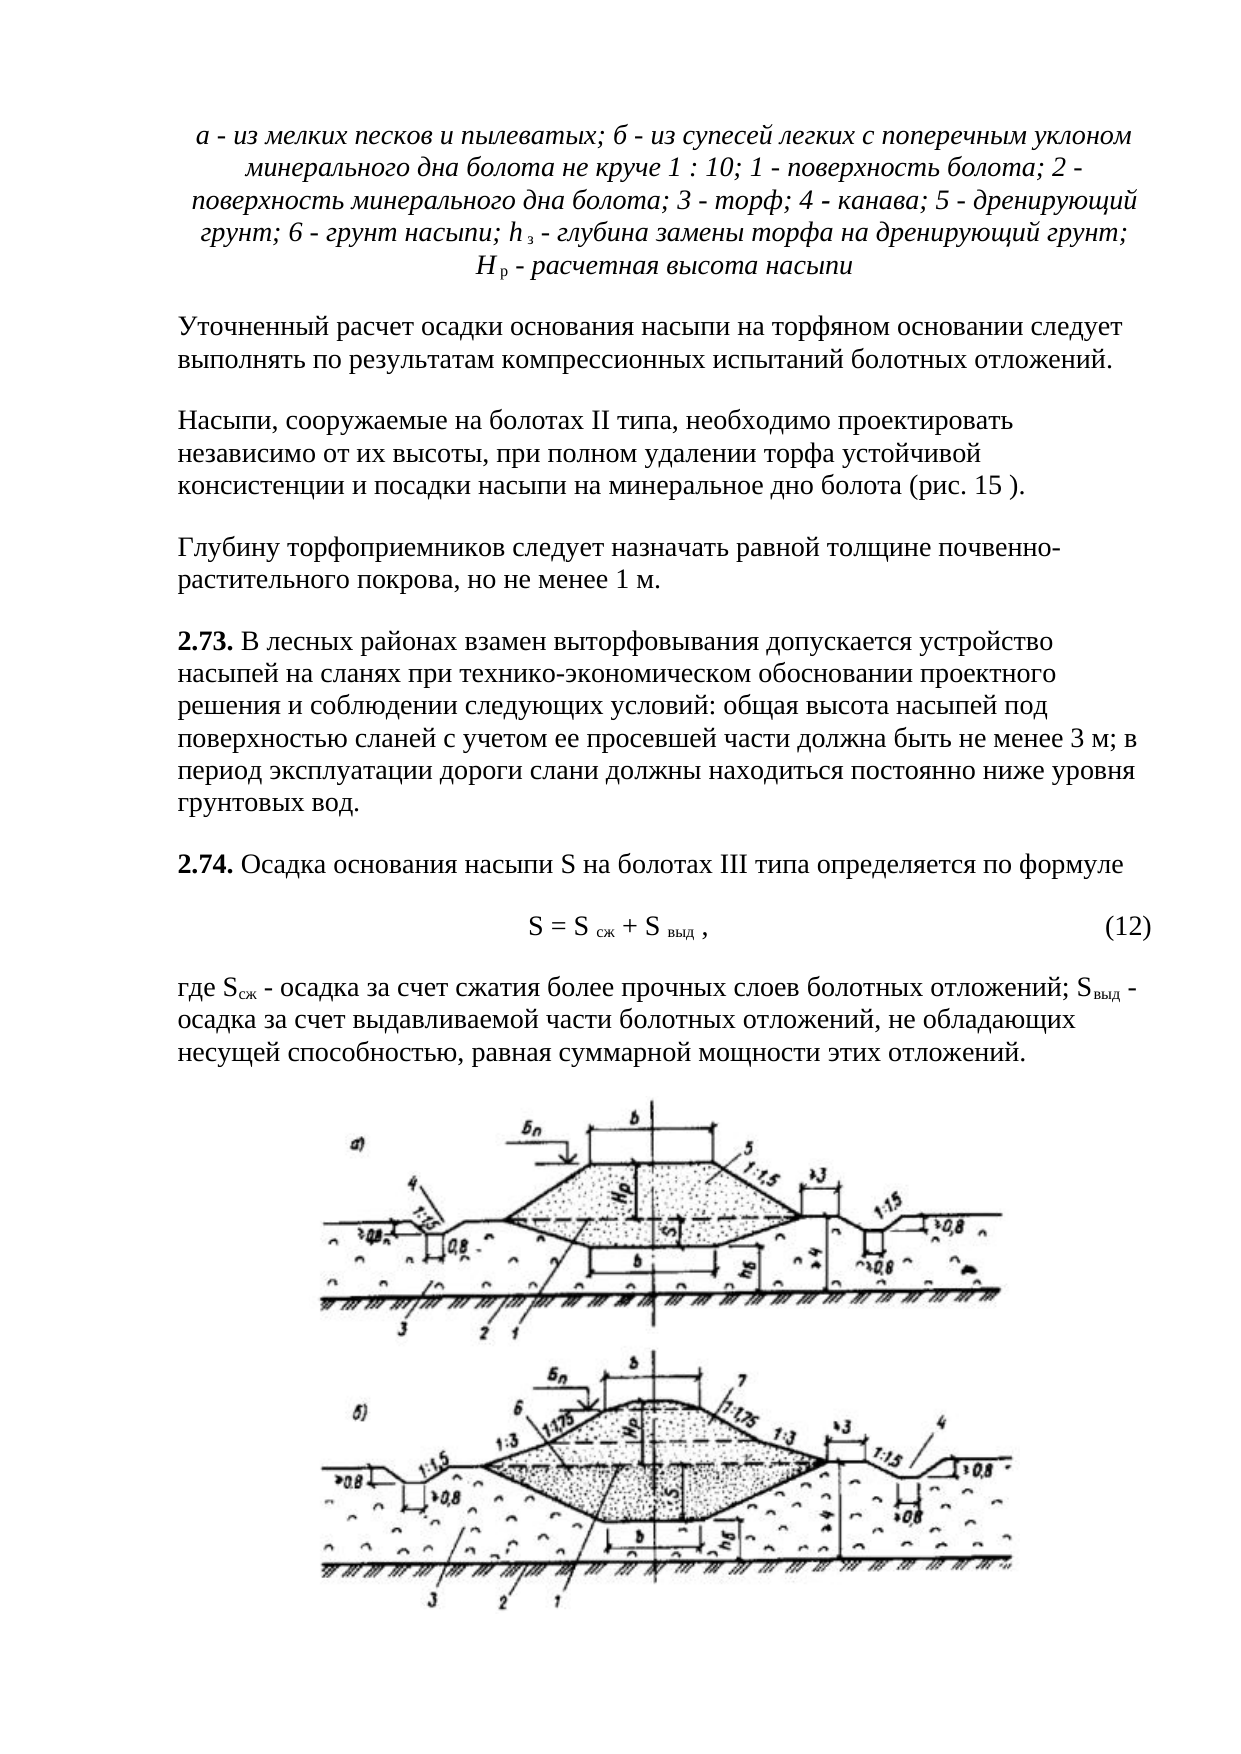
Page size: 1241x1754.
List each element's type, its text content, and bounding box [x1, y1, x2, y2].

text Насыпи, сооружаемые на болотах II типа, необходимо проектировать независимо от их высоты, при полном удалении торфа устойчивой консистенции и посадки насыпи на минеральное дно болота (рис. 15 ). [177, 403, 1152, 500]
text S = S сж + S выд , (12) [177, 909, 1152, 941]
text где Sсж - осадка за счет сжатия более прочных слоев болотных отложений; Sвыд - осадка за счет выдавливаемой части болотных отложений, не обладающих несущей способностью, равная суммарной мощности этих отложений. [177, 970, 1152, 1067]
text 2.74. Осадка основания насыпи S на болотах III типа определяется по формуле [177, 847, 1152, 879]
text Глубину торфоприемников следует назначать равной толщине почвенно-растительного покрова, но не менее 1 м. [177, 529, 1152, 594]
text а - из мелких песков и пылеватых; б - из супесей легких с поперечным уклоном минерального дна болота не круче 1 : 10; 1 - поверхность болота; 2 - поверхность минерального дна болота; 3 - торф; 4 - канава; 5 - дренирующий грунт; 6 - грунт насыпи; h з - глубина замены торфа на дренирующий грунт; Н р - расчетная высота насыпи [177, 118, 1152, 280]
text 2.73. В лесных районах взамен выторфовывания допускается устройство насыпей на сланях при технико-экономическом обосновании проектного решения и соблюдении следующих условий: общая высота насыпей под поверхностью сланей с учетом ее просевшей части должна быть не менее 3 м; в период эксплуатации дороги слани должны находиться постоянно ниже уровня грунтовых вод. [177, 623, 1152, 818]
picture [308, 1096, 1020, 1614]
text Уточненный расчет осадки основания насыпи на торфяном основании следует выполнять по результатам компрессионных испытаний болотных отложений. [177, 309, 1152, 374]
